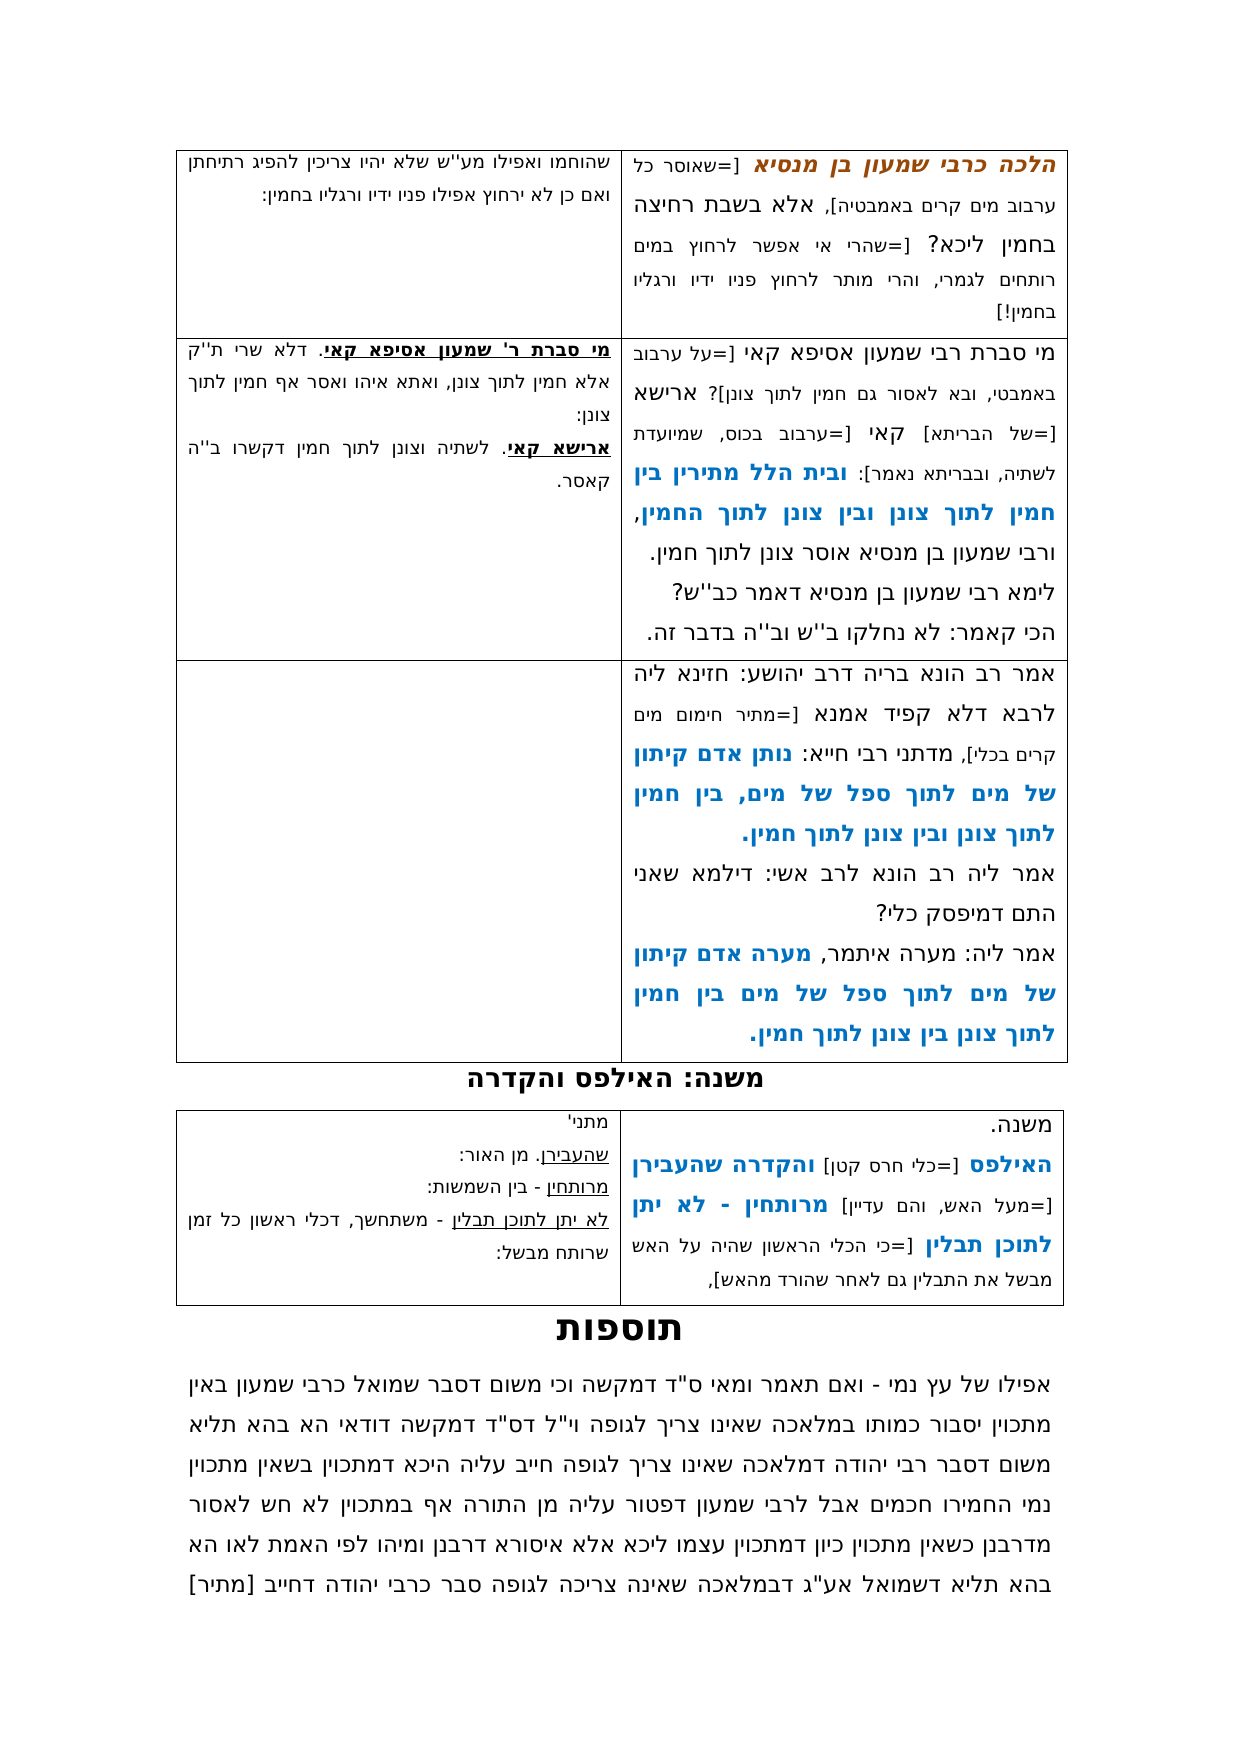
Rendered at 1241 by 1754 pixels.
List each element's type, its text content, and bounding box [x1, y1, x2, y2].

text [187, 1371, 1053, 1598]
table_header משנה. האילפס [=כלי חרס קטן] והקדרה שהעבירן [=מעל האש, והם עדיין] מרותחין - לא יתן לתוכן תבלין [=כי הכלי הראשון שהיה על האש מבשל את התבלין גם לאחר שהורד מהאש], [621, 1111, 1063, 1305]
table_header מתני' שהעבירן. מן האור: מרותחין - בין השמשות: לא יתן לתוכן תבלין - משתחשך, דכלי ראשון כל זמן שרותח מבשל: [177, 1111, 620, 1305]
table_cell אמר רב הונא בריה דרב יהושע: חזינא ליה לרבא דלא קפיד אמנא [=מתיר חימום מים קרים בכלי], מדתני רבי חייא: נותן אדם קיתון של מים לתוך ספל של מים, בין חמין לתוך צונן ובין צונן לתוך חמין. אמר ליה רב הונא לרב אשי: דילמא שאני התם דמיפסק כלי? אמר ליה: מערה איתמר, מערה אדם קיתון של מים לתוך ספל של מים בין חמין לתוך צונן בין צונן לתוך חמין. [622, 661, 1067, 1062]
table_cell מי סברת רבי שמעון אסיפא קאי [=על ערבוב באמבטי, ובא לאסור גם חמין לתוך צונן]? ארישא [=של הבריתא] קאי [=ערבוב בכוס, שמיועדת לשתיה, ובבריתא נאמר]: ובית הלל מתירין בין חמין לתוך צונן ובין צונן לתוך החמין, ורבי שמעון בן מנסיא אוסר צונן לתוך חמין. לימא רבי שמעון בן מנסיא דאמר כב''ש? הכי קאמר: לא נחלקו ב''ש וב''ה בדבר זה. [622, 339, 1067, 659]
table_cell [177, 661, 621, 1062]
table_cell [177, 151, 621, 338]
table_cell מי סברת ר' שמעון אסיפא קאי. דלא שרי ת''ק אלא חמין לתוך צונן, ואתא איהו ואסר אף חמין לתוך צונן: ארישא קאי. לשתיה וצונן לתוך חמין דקשרו ב''ה קאסר. [177, 339, 621, 659]
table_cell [622, 151, 1067, 338]
subtitle תוספות [187, 1306, 1053, 1349]
subtitle משנה: האילפס והקדרה [187, 1063, 1053, 1094]
